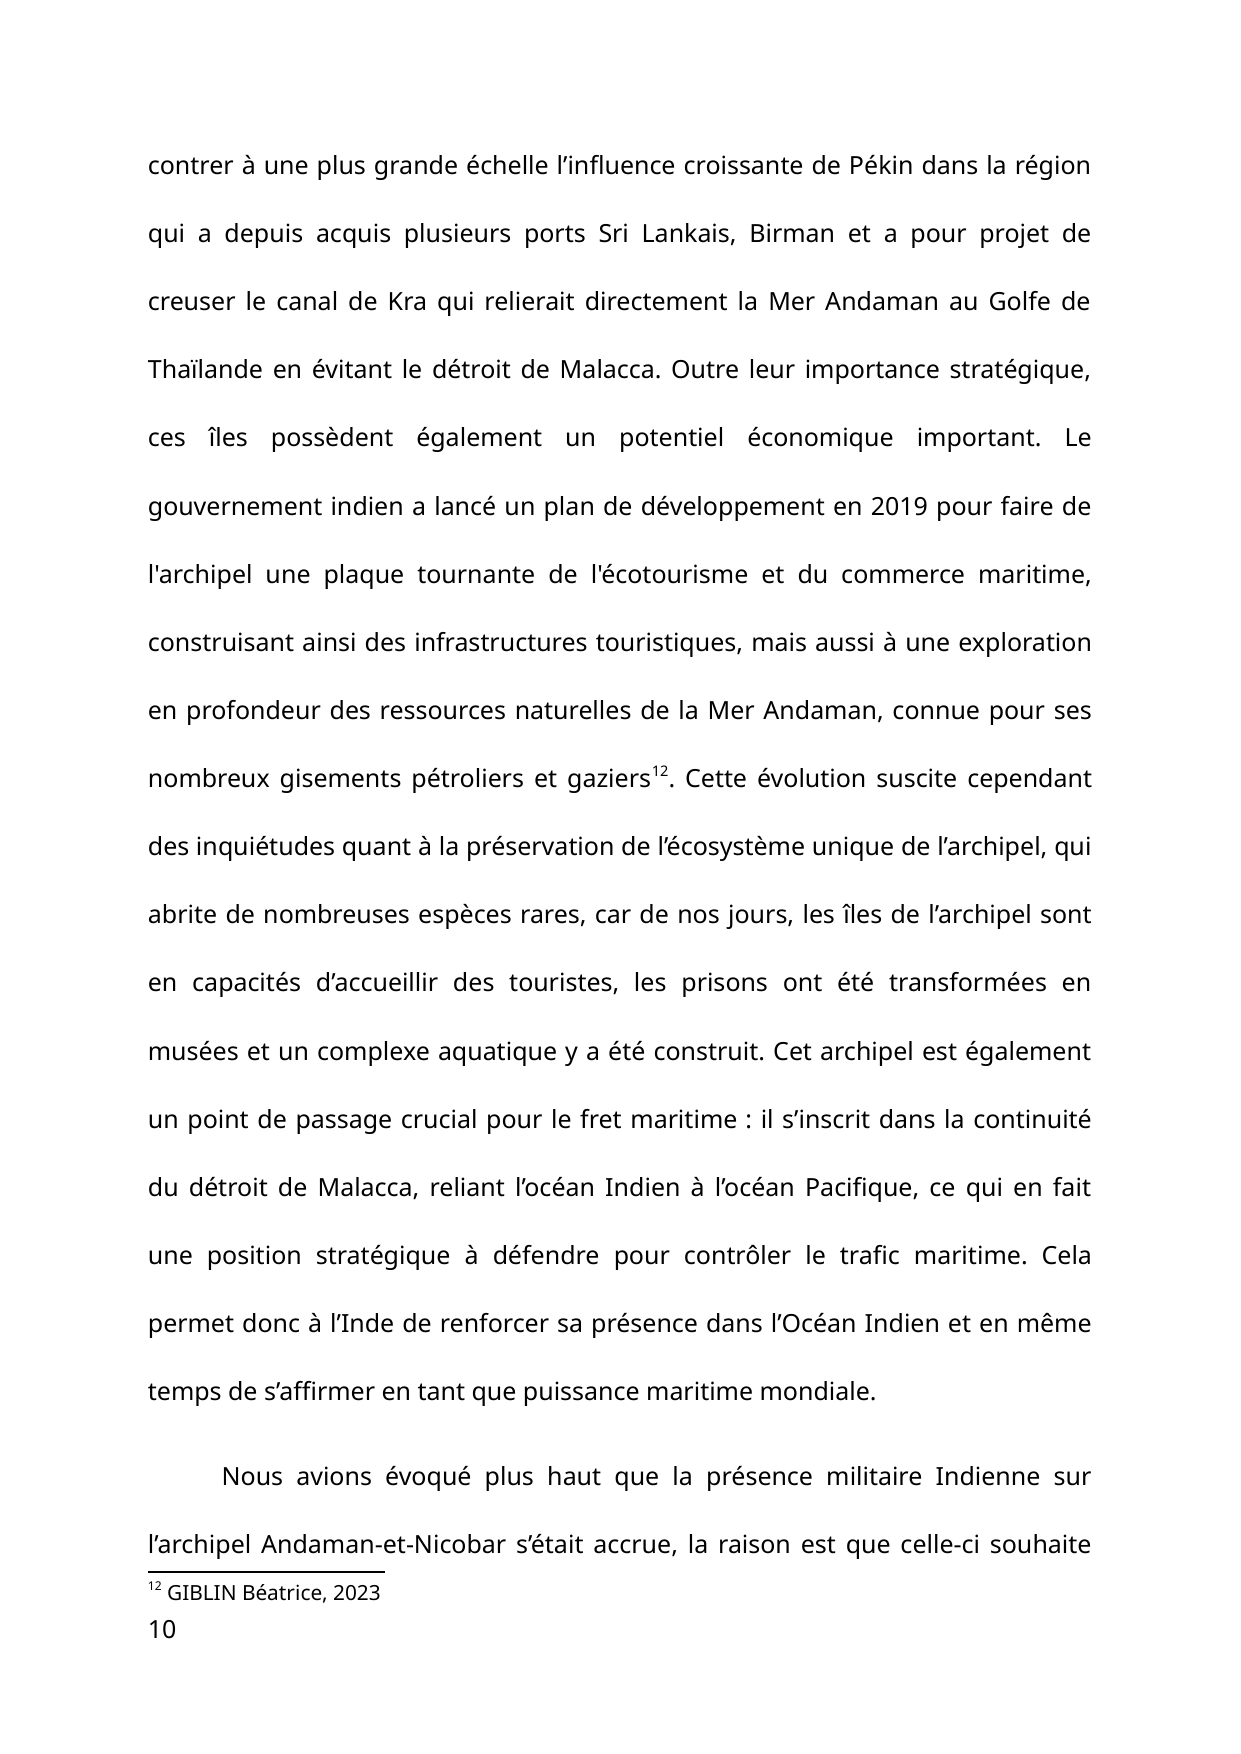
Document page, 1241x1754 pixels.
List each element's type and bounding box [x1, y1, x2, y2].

text [148, 148, 1093, 1408]
text [148, 1459, 1093, 1561]
